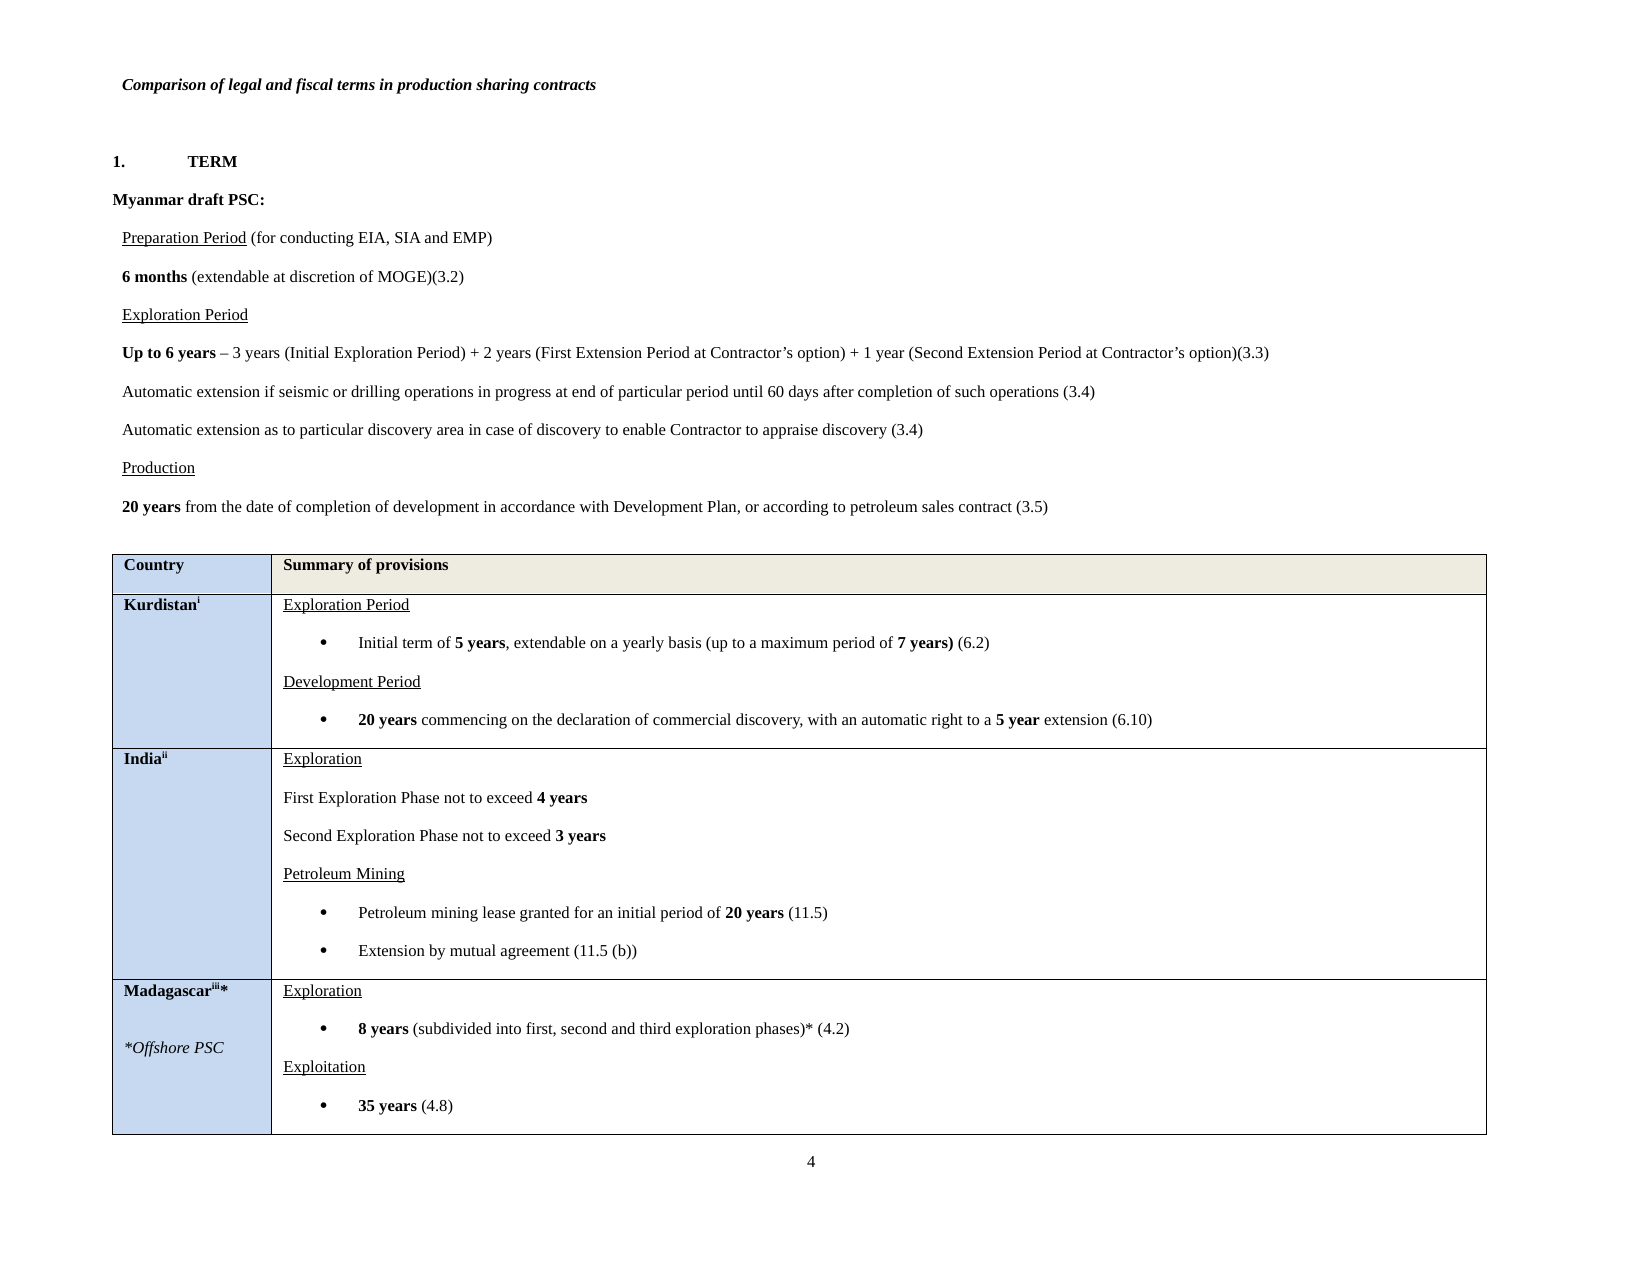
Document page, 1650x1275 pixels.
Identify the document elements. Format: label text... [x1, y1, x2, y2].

table_cell Exploration First Exploration Phase not to exceed 4 years Second Exploration Phase not to exceed 3 years Petroleum Mining Petroleum mining lease granted for an initial period of 20 years (11.5) Extension by mutual agreement (11.5 (b)) [272, 749, 1486, 979]
text Preparation Period (for conducting EIA, SIA and EMP) [122, 228, 1500, 247]
table_cell Kurdistan [113, 595, 271, 748]
table_cell Madagascar* *Offshore PSC [113, 980, 271, 1134]
text Exploration Period [122, 305, 1500, 324]
text 6 months (extendable at discretion of MOGE)(3.2) [122, 267, 1500, 286]
table_cell India [113, 749, 271, 979]
text Myanmar draft PSC: [112, 190, 1500, 209]
table_header Country [113, 555, 271, 593]
text Up to 6 years – 3 years (Initial Exploration Period) + 2 years (First Extension Period at Contractor’s option) + 1 year (Second Extension Period at Contractor’s option)(3.3) [122, 343, 1500, 362]
text Automatic extension if seismic or drilling operations in progress at end of particular period until 60 days after completion of such operations (3.4) [122, 382, 1500, 401]
list TERM [112, 152, 1500, 171]
text Automatic extension as to particular discovery area in case of discovery to enable Contractor to appraise discovery (3.4) [122, 420, 1500, 439]
table_header Summary of provisions [272, 555, 1486, 593]
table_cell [272, 980, 1486, 1134]
table_cell Exploration Period Initial term of 5 years, extendable on a yearly basis (up to a maximum period of 7 years) (6.2) Development Period 20 years commencing on the declaration of commercial discovery, with an automatic right to a 5 year extension (6.10) [272, 595, 1486, 748]
text 20 years from the date of completion of development in accordance with Development Plan, or according to petroleum sales contract (3.5) [122, 497, 1500, 516]
text Production [122, 458, 1500, 477]
